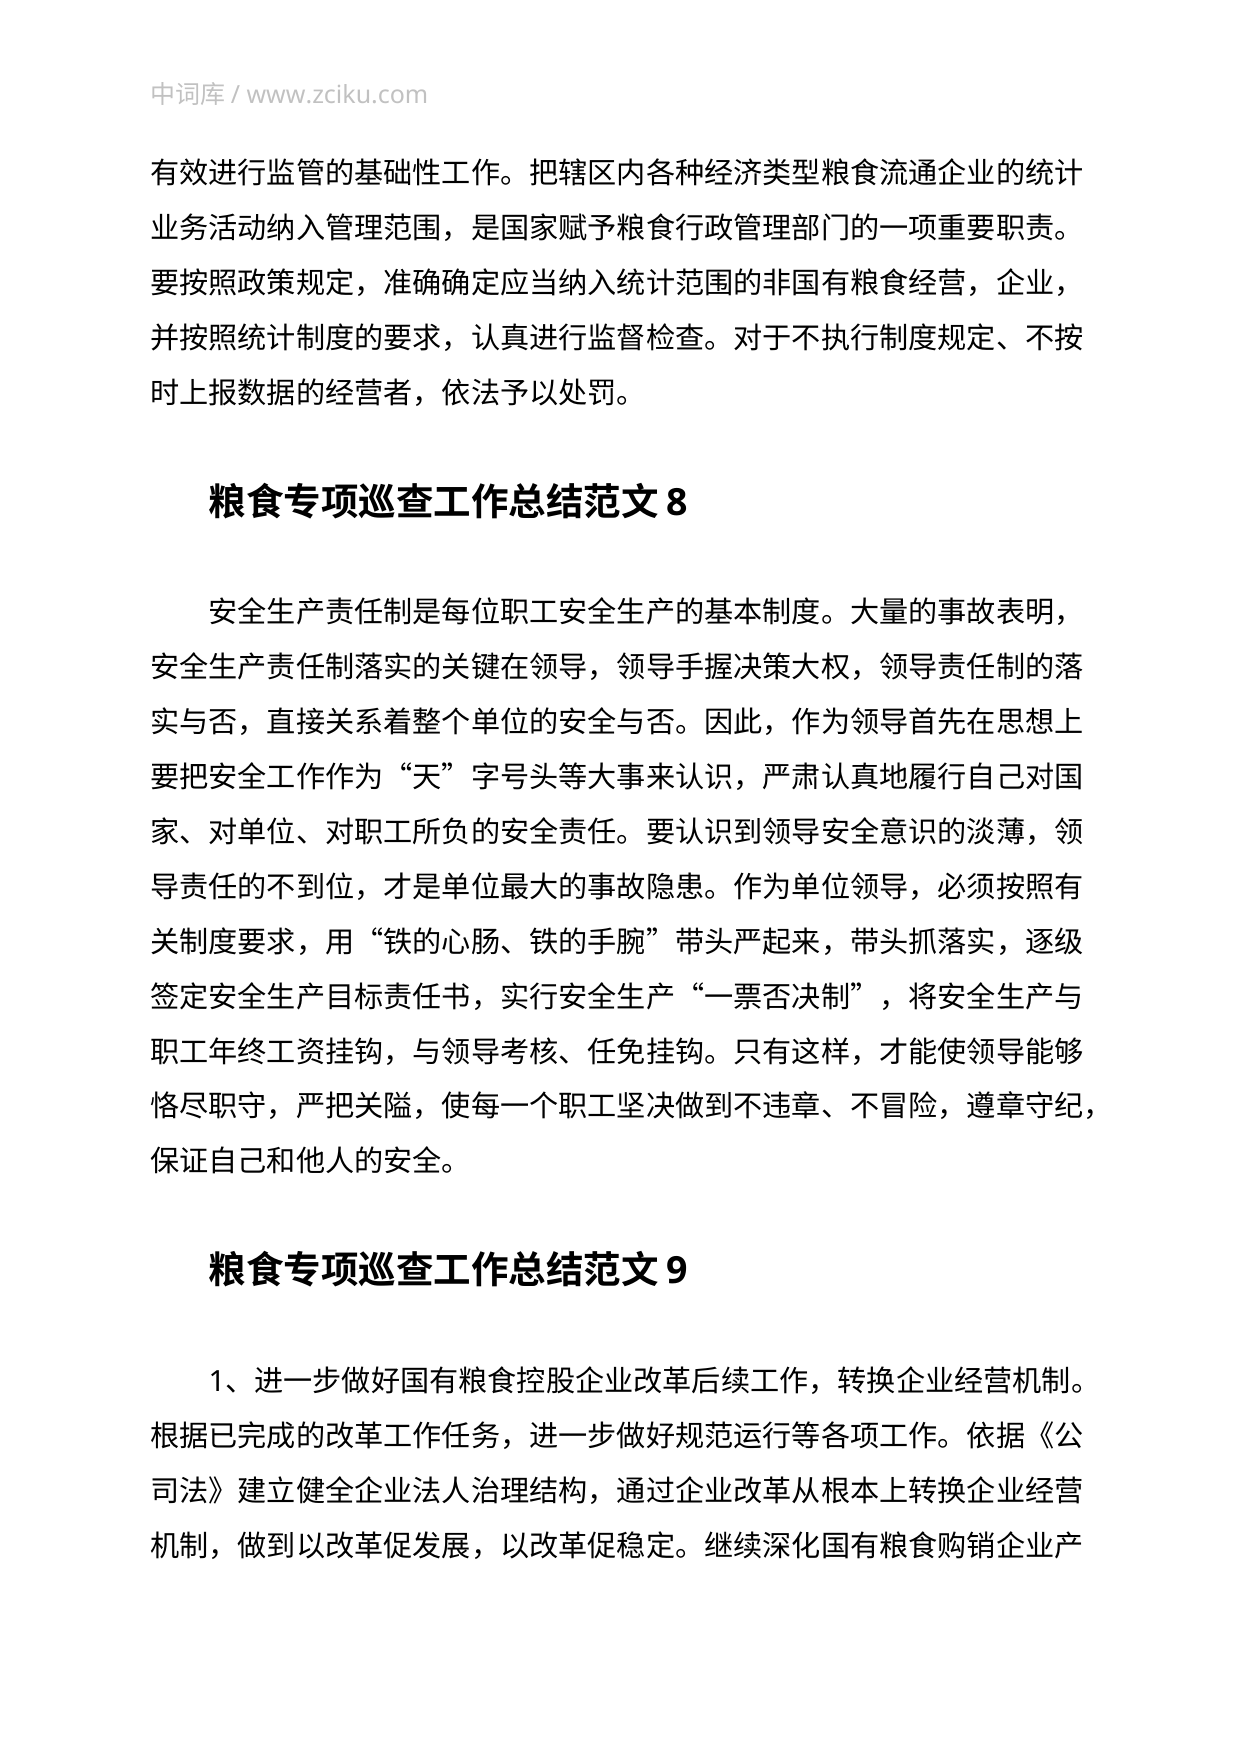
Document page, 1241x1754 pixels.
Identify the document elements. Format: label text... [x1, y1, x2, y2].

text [150, 150, 1090, 412]
text 安全生产责任制是每位职工安全生产的基本制度。大量的事故表明，安全生产责任制落实的关键在领导，领导手握决策大权，领导责任制的落实与否，直接关系着整个单位的安全与否。因此，作为领导首先在思想上要把安全工作作为“天”字号头等大事来认识，严肃认真地履行自己对国家、对单位、对职工所负的安全责任。要认识到领导安全意识的淡薄，领导责任的不到位，才是单位最大的事故隐患。作为单位领导，必须按照有关制度要求，用“铁的心肠、铁的手腕”带头严起来，带头抓落实，逐级签定安全生产目标责任书，实行安全生产“一票否决制”，将安全生产与职工年终工资挂钩，与领导考核、任免挂钩。只有这样，才能使领导能够恪尽职守，严把关隘，使每一个职工坚决做到不违章、不冒险，遵章守纪，保证自己和他人的安全。 [150, 589, 1090, 1180]
text 粮食专项巡查工作总结范文9 [150, 1240, 1090, 1294]
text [150, 1357, 1090, 1564]
text 粮食专项巡查工作总结范文8 [150, 471, 1090, 526]
